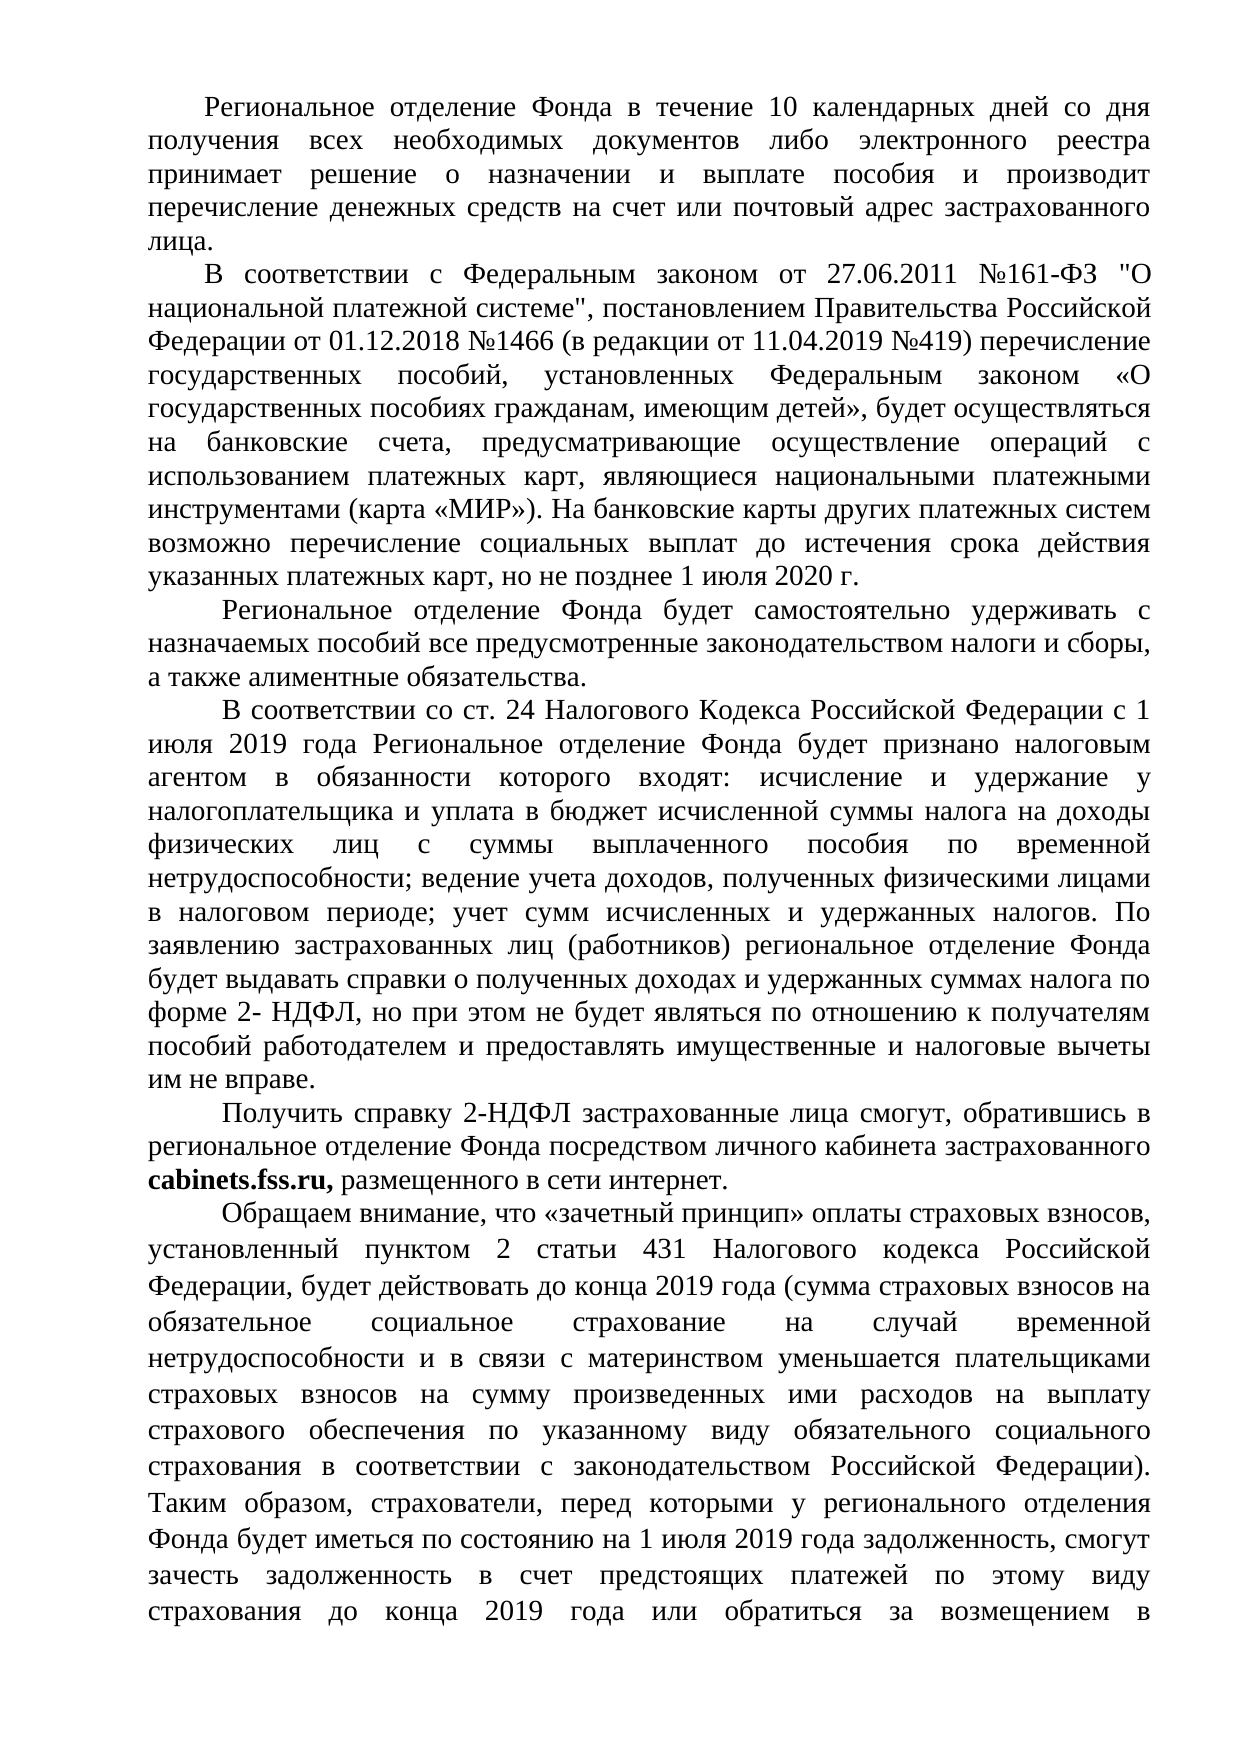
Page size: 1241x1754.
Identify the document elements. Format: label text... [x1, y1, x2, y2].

text Региональное отделение Фонда в течение 10 календарных дней со дня получения всех необходимых документов либо электронного реестра принимает решение о назначении и выплате пособия и производит перечисление денежных средств на счет или почтовый адрес застрахованного лица. [148, 89, 1152, 256]
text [148, 1196, 1152, 1627]
text В соответствии с Федеральным законом от 27.06.2011 №161-ФЗ "О национальной платежной системе", постановлением Правительства Российской Федерации от 01.12.2018 №1466 (в редакции от 11.04.2019 №419) перечисление государственных пособий, установленных Федеральным законом «О государственных пособиях гражданам, имеющим детей», будет осуществляться на банковские счета, предусматривающие осуществление операций с использованием платежных карт, являющиеся национальными платежными инструментами (карта «МИР»). На банковские карты других платежных систем возможно перечисление социальных выплат до истечения срока действия указанных платежных карт, но не позднее 1 июля 2020 г. [148, 256, 1152, 592]
text Региональное отделение Фонда будет самостоятельно удерживать с назначаемых пособий все предусмотренные законодательством налоги и сборы, а также алиментные обязательства. [148, 592, 1152, 692]
text Получить справку 2-НДФЛ застрахованные лица смогут, обратившись в региональное отделение Фонда посредством личного кабинета застрахованного cabinets.fss.ru, размещенного в сети интернет. [148, 1095, 1152, 1196]
text В соответствии со ст. 24 Налогового Кодекса Российской Федерации с 1 июля 2019 года Региональное отделение Фонда будет признано налоговым агентом в обязанности которого входят: исчисление и удержание у налогоплательщика и уплата в бюджет исчисленной суммы налога на доходы физических лиц с суммы выплаченного пособия по временной нетрудоспособности; ведение учета доходов, полученных физическими лицами в налоговом периоде; учет сумм исчисленных и удержанных налогов. По заявлению застрахованных лиц (работников) региональное отделение Фонда будет выдавать справки о полученных доходах и удержанных суммах налога по форме 2- НДФЛ, но при этом не будет являться по отношению к получателям пособий работодателем и предоставлять имущественные и налоговые вычеты им не вправе. [148, 692, 1152, 1095]
